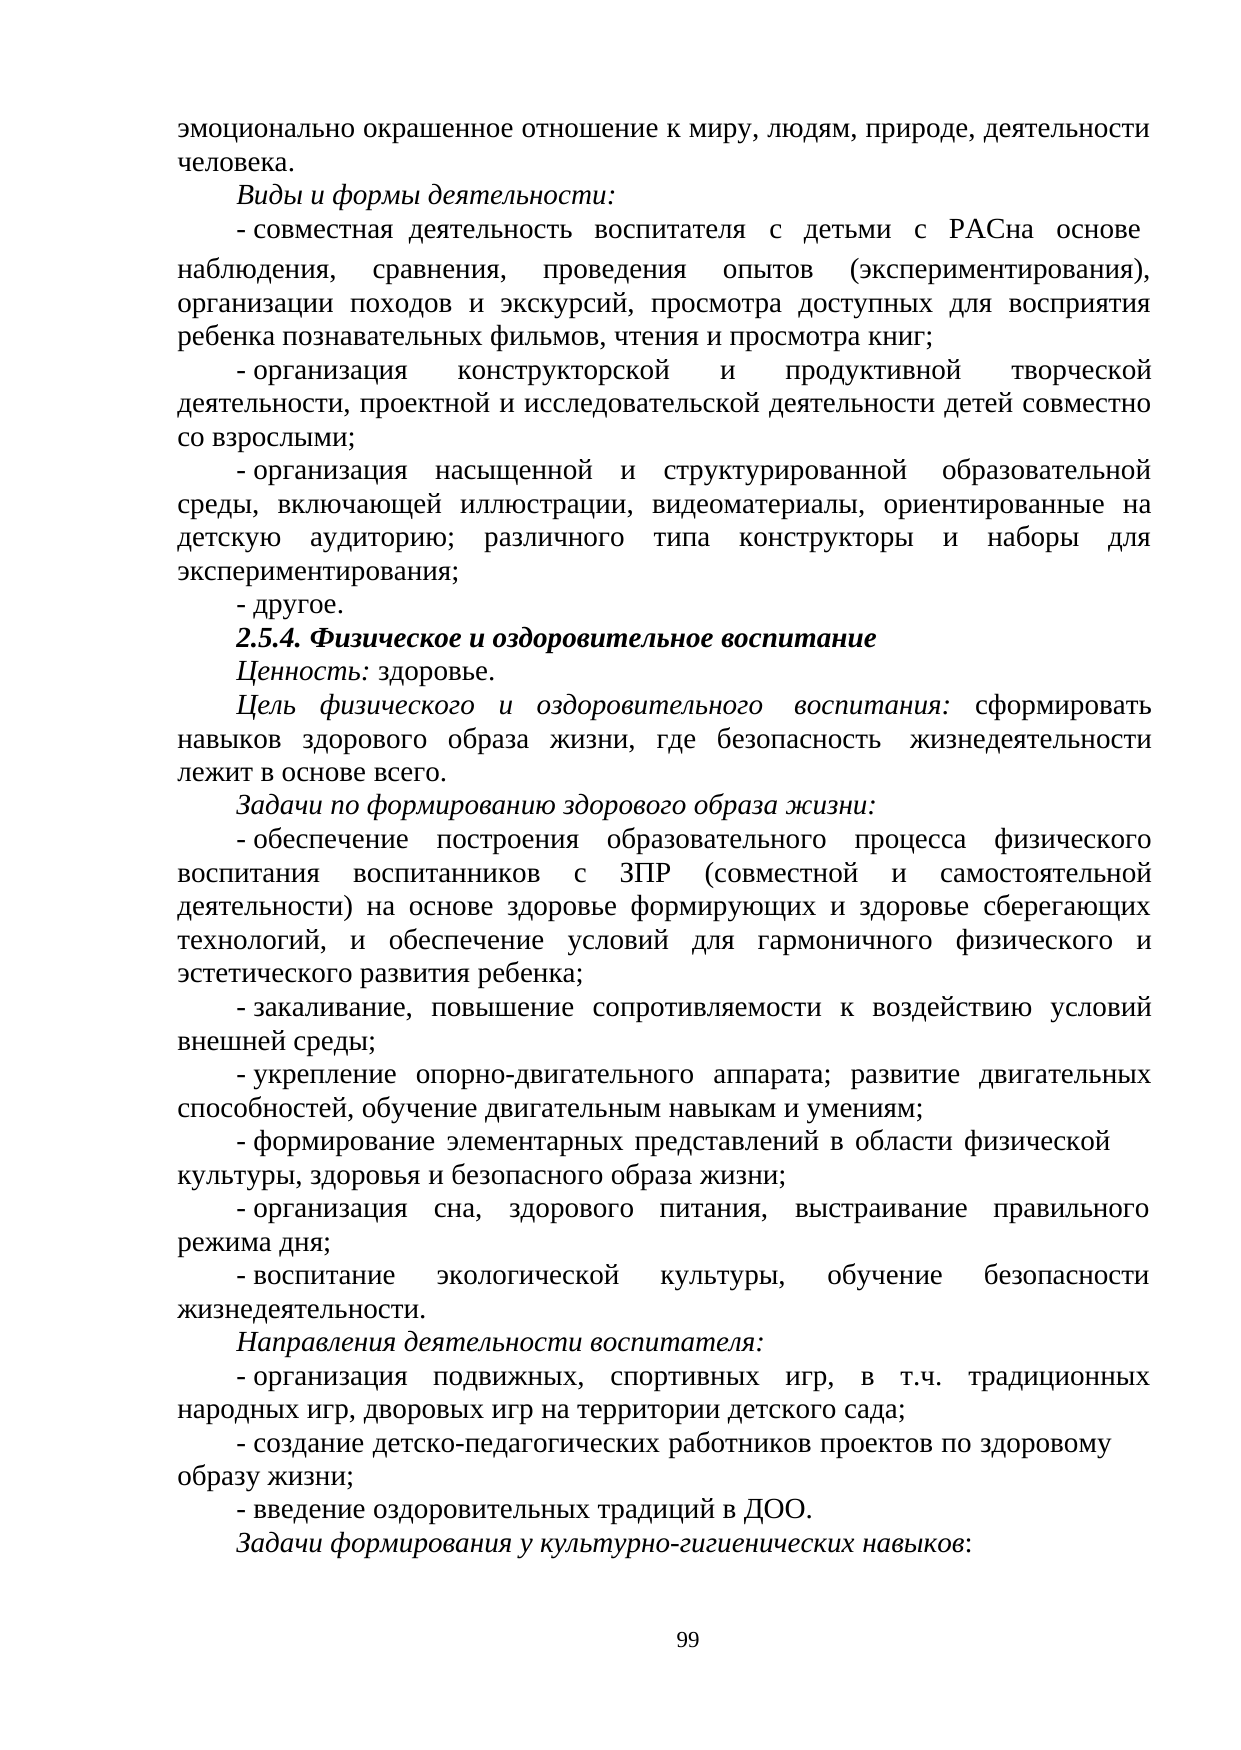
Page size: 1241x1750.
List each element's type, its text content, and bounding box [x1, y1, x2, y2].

list организация подвижных, спортивных игр, в т.ч. традиционных народных игр, дворовых игр на территории детского сада; [177, 1358, 1151, 1425]
list организация сна, здорового питания, выстраивание правильного режима дня; [177, 1190, 1151, 1257]
list введение оздоровительных традиций в ДОО. [236, 1492, 1240, 1526]
list воспитание экологической культуры, обучение безопасности жизнедеятельности. [177, 1257, 1151, 1324]
list совместная деятельность воспитателя с детьми с РАСна основе [236, 211, 1240, 244]
list другое. [236, 587, 1240, 620]
list организация конструкторской и продуктивной творческой деятельности, проектной и исследовательской деятельности детей совместно со взрослыми; [177, 352, 1152, 452]
list закаливание, повышение сопротивляемости к воздействию условий внешней среды; [177, 989, 1152, 1056]
text Задачи по формированию здорового образа жизни: [236, 788, 1240, 821]
text Виды и формы деятельности: [236, 177, 1240, 211]
list формирование элементарных представлений в области физической культуры, здоровья и безопасного образа жизни; [177, 1123, 1151, 1190]
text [177, 110, 1151, 177]
text Цель физического и оздоровительного воспитания: сформировать навыков здорового образа жизни, где безопасность жизнедеятельности лежит в основе всего. [177, 687, 1152, 788]
list укрепление опорно-двигательного аппарата; развитие двигательных способностей, обучение двигательным навыкам и умениям; [177, 1056, 1151, 1123]
list организация насыщенной и структурированной образовательной среды, включающей иллюстрации, видеоматериалы, ориентированные на детскую аудиторию; различного типа конструкторы и наборы для экспериментирования; [177, 452, 1151, 587]
subtitle Физическое и оздоровительное воспитание [236, 621, 1240, 654]
text Ценность: здоровье. [236, 654, 1240, 687]
list обеспечение построения образовательного процесса физического воспитания воспитанников с ЗПР (совместной и самостоятельной деятельности) на основе здоровье формирующих и здоровье сберегающих технологий, и обеспечение условий для гармоничного физического и эстетического развития ребенка; [177, 821, 1152, 989]
text наблюдения, сравнения, проведения опытов (экспериментирования), организации походов и экскурсий, просмотра доступных для восприятия ребенка познавательных фильмов, чтения и просмотра книг; [177, 251, 1151, 352]
list создание детско-педагогических работников проектов по здоровому образу жизни; [177, 1425, 1152, 1492]
text Направления деятельности воспитателя: [236, 1324, 1240, 1358]
text Задачи формирования у культурно-гигиенических навыков: [236, 1526, 1240, 1559]
